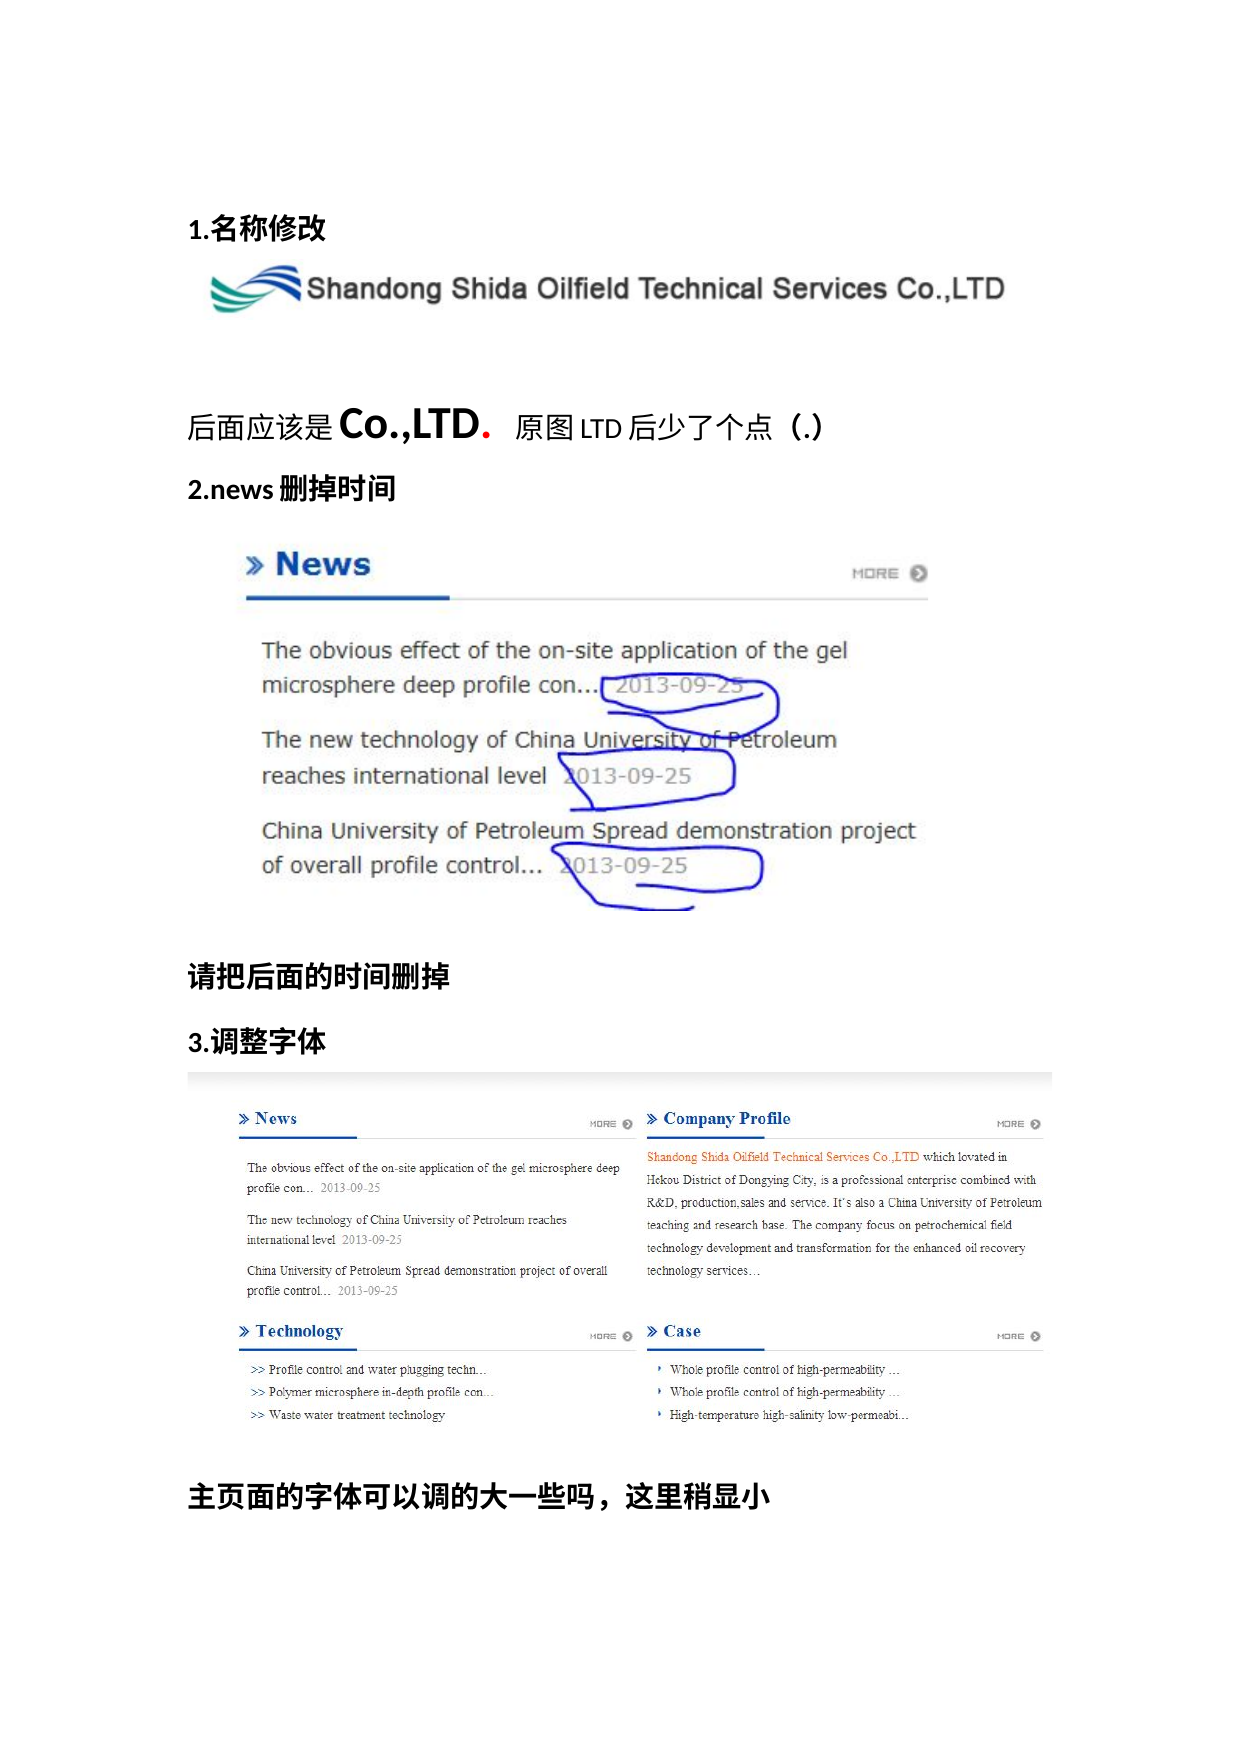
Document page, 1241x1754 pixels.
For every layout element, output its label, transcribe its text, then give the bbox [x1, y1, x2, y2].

text 2.news删掉时间 [187, 454, 1053, 519]
picture [187, 259, 1053, 320]
text 请把后面的时间删掉 [187, 942, 1053, 1007]
picture [187, 519, 929, 911]
picture [187, 1072, 1053, 1445]
text 1.名称修改 [187, 194, 1053, 259]
text 后面应该是Co.,LTD. 原图LTD后少了个点（.） [187, 389, 1053, 454]
text 3.调整字体 [187, 1007, 1053, 1072]
text 主页面的字体可以调的大一些吗，这里稍显小 [187, 1462, 1053, 1527]
